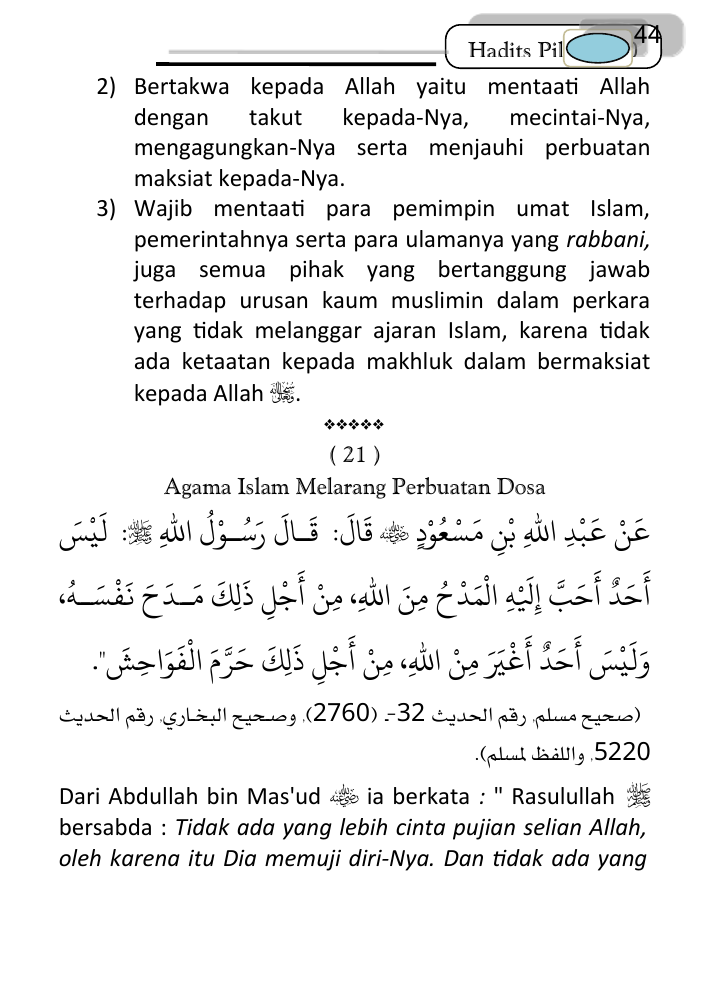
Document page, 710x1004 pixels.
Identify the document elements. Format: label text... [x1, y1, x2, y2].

subtitle Agama Islam Melarang Perbuatan Dosa [58, 472, 651, 499]
subtitle عَنْ عَبْدِ اللهِ بْنِ مَسْعُوْدٍ قَالَ: قَالَ رَسُوْلُ اللهِ : لَيْسَ أَحَدٌ أَحَبَّ إِلَيْهِ الْمَدْحُ مِنَ اللهِ، مِنْ أَجْلِ ذَلِكَ مَدَحَ نَفْسَهُ، وَلَيْسَ أَحَدٌ أَغْيَرَ مِنْ اللهِ، مِنْ أَجْلِ ذَلِكَ حَرَّمَ الْفَوَاحِشَ". [58, 503, 651, 689]
list Bertakwa kepada Allah yaitu mentaati Allah dengan takut kepada-Nya, mecintai-Nya, mengagungkan-Nya serta menjauhi perbuatan maksiat kepada-Nya. [96, 70, 651, 192]
text ( 21 ) [58, 440, 651, 468]
text ***** [58, 408, 649, 440]
list Wajib mentaati para pemimpin umat Islam, pemerintahnya serta para ulamanya yang rabbani, juga semua pihak yang bertanggung jawab terhadap urusan kaum muslimin dalam perkara yang tidak melanggar ajaran Islam, karena tidak ada ketaatan kepada makhluk dalam bermaksiat kepada Allah . [96, 192, 651, 408]
text (صحيح مسلم, رقم الحديث 32- (2760), وصحيح البخاري, رقم الحديث 5220, واللفظ لمسلم). [58, 697, 651, 774]
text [58, 774, 651, 872]
